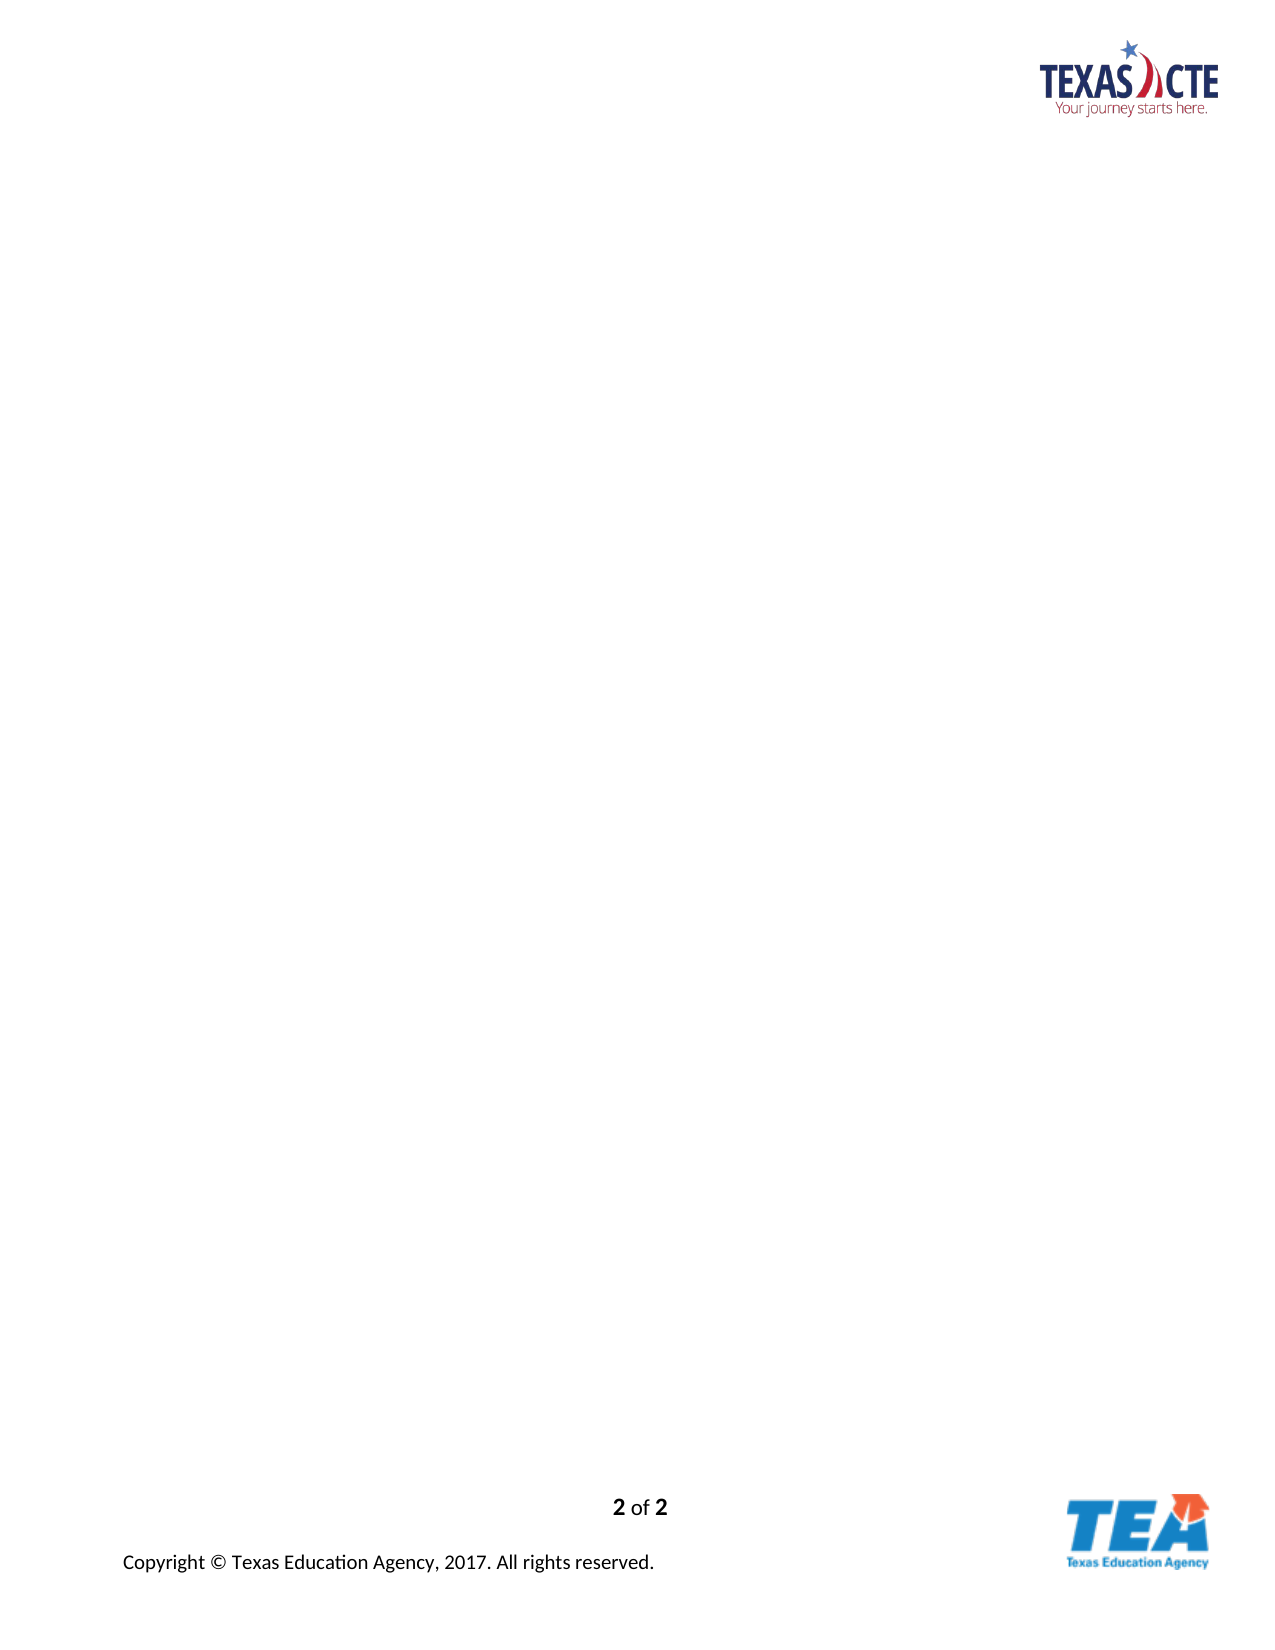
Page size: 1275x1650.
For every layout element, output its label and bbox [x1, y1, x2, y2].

picture [1021, 28, 1237, 128]
picture [1066, 1494, 1210, 1570]
